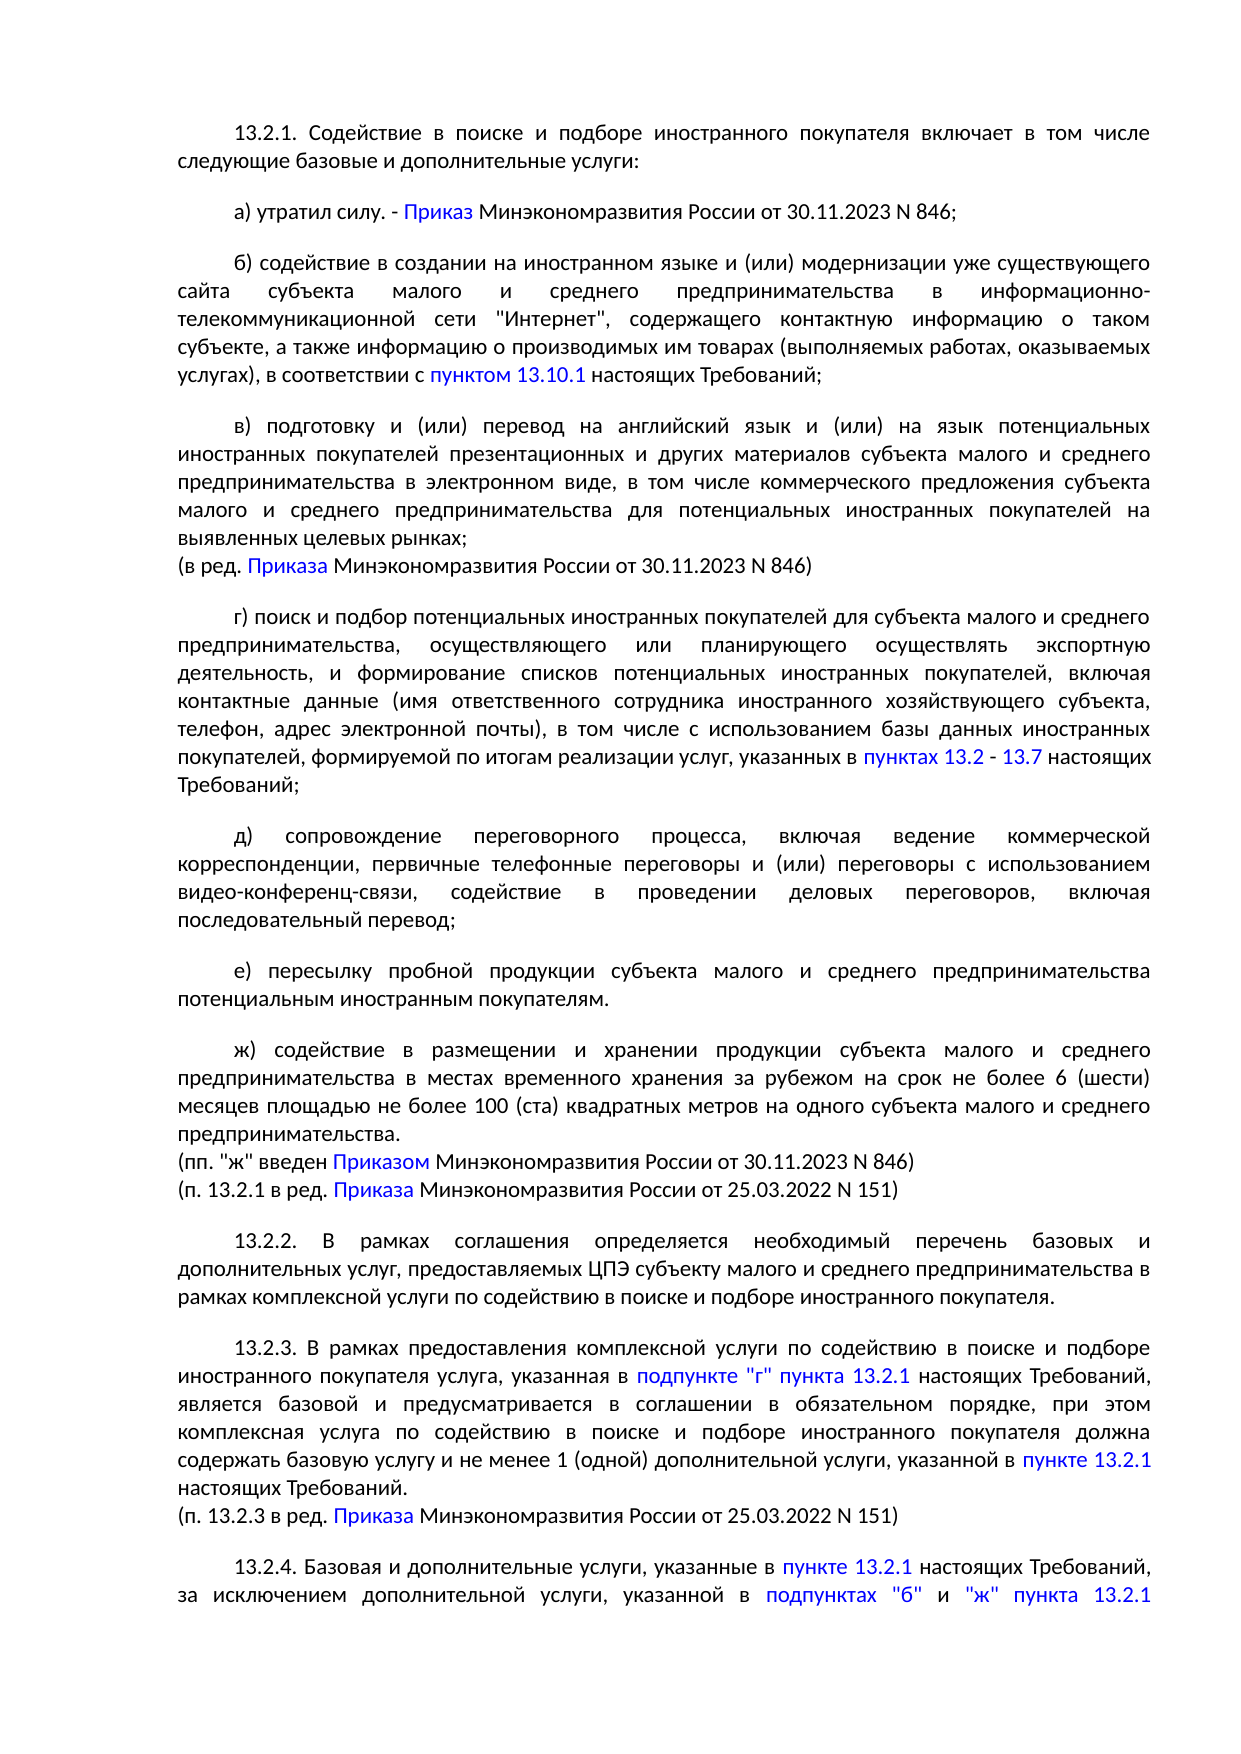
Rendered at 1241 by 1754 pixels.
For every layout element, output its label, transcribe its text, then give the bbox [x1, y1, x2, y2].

text 13.2.1. Содействие в поиске и подборе иностранного покупателя включает в том числе следующие базовые и дополнительные услуги: [177, 118, 1152, 174]
text д) сопровождение переговорного процесса, включая ведение коммерческой корреспонденции, первичные телефонные переговоры и (или) переговоры с использованием видео-конференц-связи, содействие в проведении деловых переговоров, включая последовательный перевод; [177, 821, 1152, 933]
text е) пересылку пробной продукции субъекта малого и среднего предпринимательства потенциальным иностранным покупателям. [177, 956, 1152, 1012]
text (п. 13.2.3 в ред. Приказа Минэкономразвития России от 25.03.2022 N 151) [177, 1501, 1152, 1529]
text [177, 1552, 1152, 1608]
text а) утратил силу. - Приказ Минэкономразвития России от 30.11.2023 N 846; [177, 197, 1152, 225]
text г) поиск и подбор потенциальных иностранных покупателей для субъекта малого и среднего предпринимательства, осуществляющего или планирующего осуществлять экспортную деятельность, и формирование списков потенциальных иностранных покупателей, включая контактные данные (имя ответственного сотрудника иностранного хозяйствующего субъекта, телефон, адрес электронной почты), в том числе с использованием базы данных иностранных покупателей, формируемой по итогам реализации услуг, указанных в пунктах 13.2 - 13.7 настоящих Требований; [177, 602, 1152, 798]
text в) подготовку и (или) перевод на английский язык и (или) на язык потенциальных иностранных покупателей презентационных и других материалов субъекта малого и среднего предпринимательства в электронном виде, в том числе коммерческого предложения субъекта малого и среднего предпринимательства для потенциальных иностранных покупателей на выявленных целевых рынках; [177, 411, 1152, 551]
text (пп. "ж" введен Приказом Минэкономразвития России от 30.11.2023 N 846) [177, 1147, 1152, 1175]
text (п. 13.2.1 в ред. Приказа Минэкономразвития России от 25.03.2022 N 151) [177, 1175, 1152, 1203]
text б) содействие в создании на иностранном языке и (или) модернизации уже существующего сайта субъекта малого и среднего предпринимательства в информационно-телекоммуникационной сети "Интернет", содержащего контактную информацию о таком субъекте, а также информацию о производимых им товарах (выполняемых работах, оказываемых услугах), в соответствии с пунктом 13.10.1 настоящих Требований; [177, 248, 1152, 388]
text (в ред. Приказа Минэкономразвития России от 30.11.2023 N 846) [177, 551, 1152, 579]
text 13.2.3. В рамках предоставления комплексной услуги по содействию в поиске и подборе иностранного покупателя услуга, указанная в подпункте "г" пункта 13.2.1 настоящих Требований, является базовой и предусматривается в соглашении в обязательном порядке, при этом комплексная услуга по содействию в поиске и подборе иностранного покупателя должна содержать базовую услугу и не менее 1 (одной) дополнительной услуги, указанной в пункте 13.2.1 настоящих Требований. [177, 1333, 1152, 1501]
text 13.2.2. В рамках соглашения определяется необходимый перечень базовых и дополнительных услуг, предоставляемых ЦПЭ субъекту малого и среднего предпринимательства в рамках комплексной услуги по содействию в поиске и подборе иностранного покупателя. [177, 1226, 1152, 1310]
text ж) содействие в размещении и хранении продукции субъекта малого и среднего предпринимательства в местах временного хранения за рубежом на срок не более 6 (шести) месяцев площадью не более 100 (ста) квадратных метров на одного субъекта малого и среднего предпринимательства. [177, 1035, 1152, 1147]
